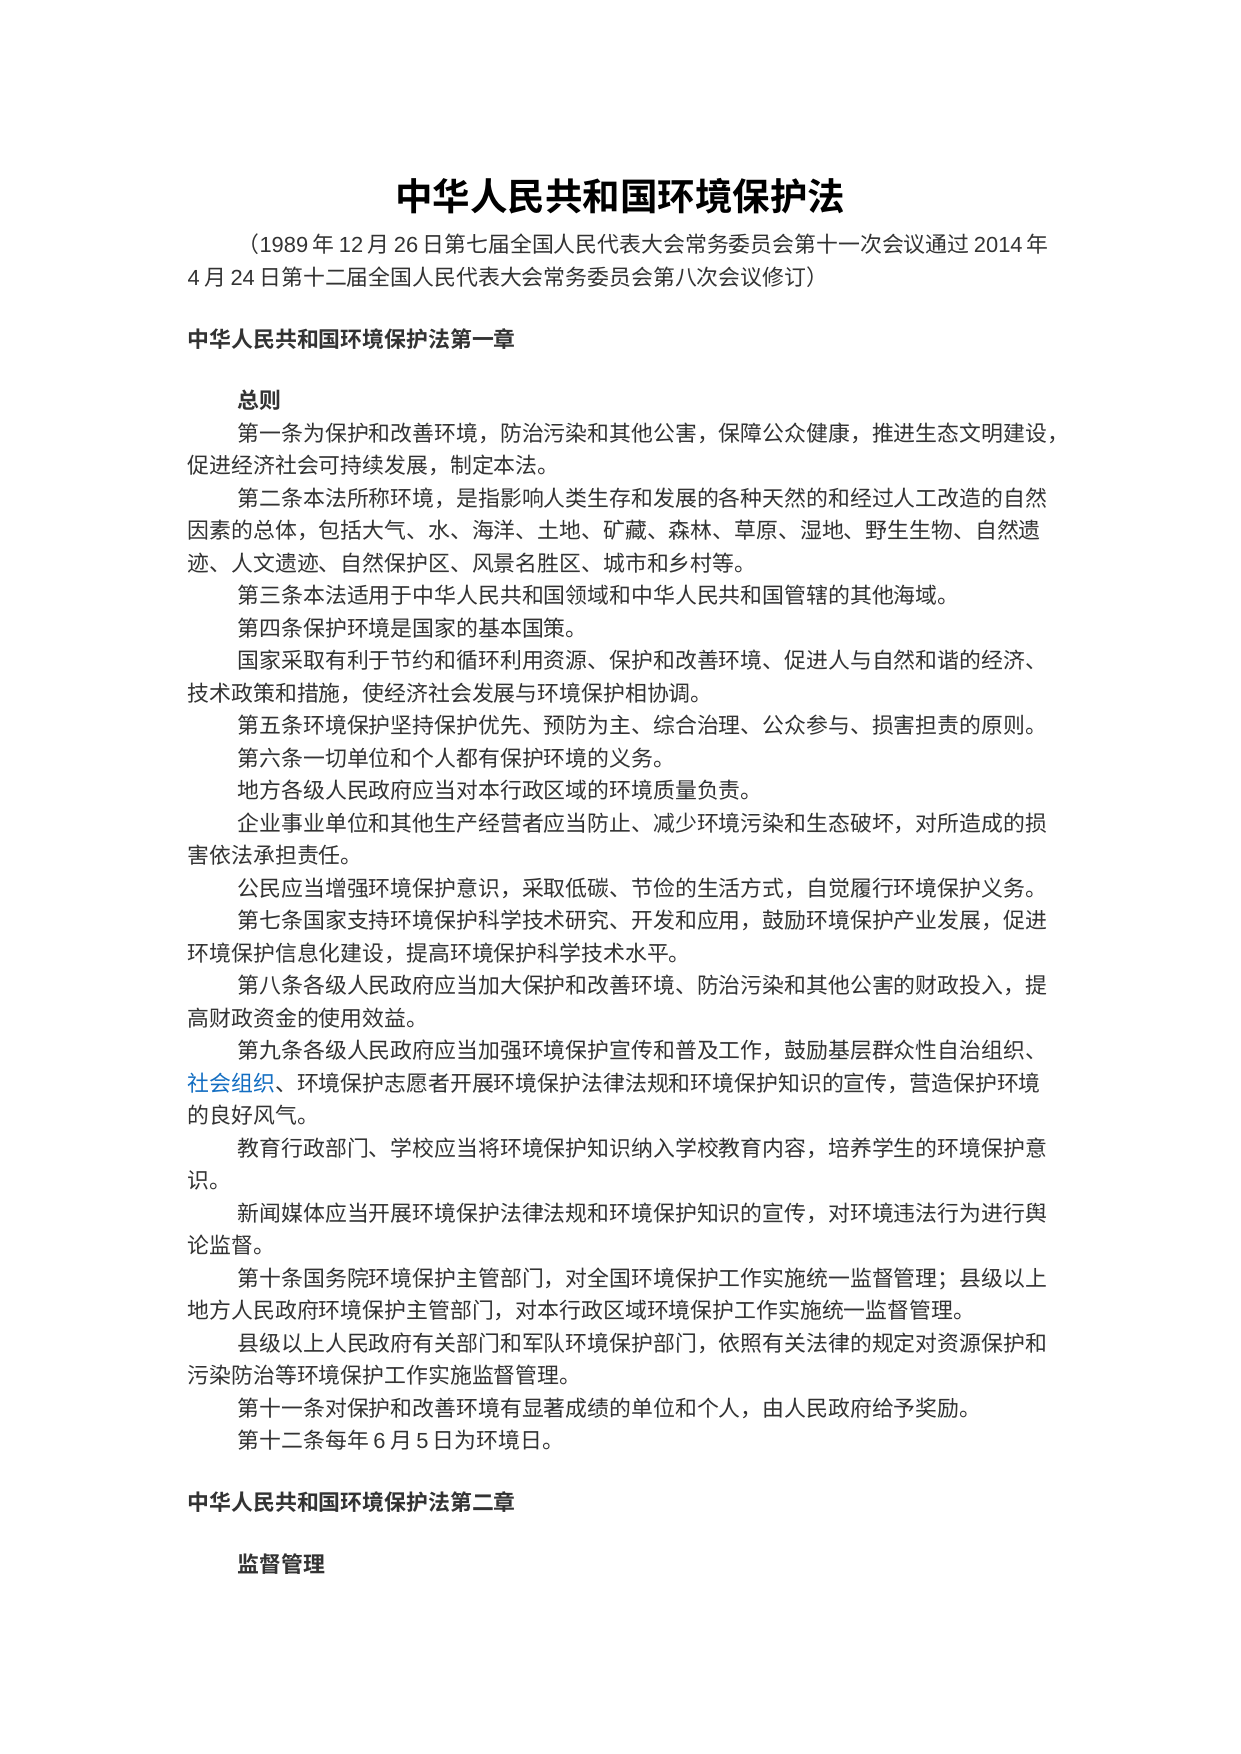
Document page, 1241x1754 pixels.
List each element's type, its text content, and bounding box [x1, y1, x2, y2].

text 县级以上人民政府有关部门和军队环境保护部门，依照有关法律的规定对资源保护和污染防治等环境保护工作实施监督管理。 [187, 1325, 1053, 1390]
text 中华人民共和国环境保护法第二章 [187, 1484, 1053, 1517]
text 第十条国务院环境保护主管部门，对全国环境保护工作实施统一监督管理；县级以上地方人民政府环境保护主管部门，对本行政区域环境保护工作实施统一监督管理。 [187, 1260, 1053, 1325]
text 第四条保护环境是国家的基本国策。 [187, 610, 1053, 643]
text 第十一条对保护和改善环境有显著成绩的单位和个人，由人民政府给予奖励。 [187, 1390, 1053, 1423]
text 第七条国家支持环境保护科学技术研究、开发和应用，鼓励环境保护产业发展，促进环境保护信息化建设，提高环境保护科学技术水平。 [187, 903, 1053, 968]
text 中华人民共和国环境保护法第一章 [187, 321, 1053, 354]
text 第六条一切单位和个人都有保护环境的义务。 [187, 740, 1053, 773]
text 教育行政部门、学校应当将环境保护知识纳入学校教育内容，培养学生的环境保护意识。 [187, 1130, 1053, 1195]
text 第九条各级人民政府应当加强环境保护宣传和普及工作，鼓励基层群众性自治组织、社会组织、环境保护志愿者开展环境保护法律法规和环境保护知识的宣传，营造保护环境的良好风气。 [187, 1033, 1053, 1130]
text （1989年12月26日第七届全国人民代表大会常务委员会第十一次会议通过2014年4月24日第十二届全国人民代表大会常务委员会第八次会议修订） [187, 227, 1053, 292]
text 第八条各级人民政府应当加大保护和改善环境、防治污染和其他公害的财政投入，提高财政资金的使用效益。 [187, 968, 1053, 1033]
text 国家采取有利于节约和循环利用资源、保护和改善环境、促进人与自然和谐的经济、技术政策和措施，使经济社会发展与环境保护相协调。 [187, 643, 1053, 708]
text 第十二条每年6月5日为环境日。 [187, 1423, 1053, 1455]
text 新闻媒体应当开展环境保护法律法规和环境保护知识的宣传，对环境违法行为进行舆论监督。 [187, 1195, 1053, 1260]
text 公民应当增强环境保护意识，采取低碳、节俭的生活方式，自觉履行环境保护义务。 [187, 870, 1053, 903]
text 第三条本法适用于中华人民共和国领域和中华人民共和国管辖的其他海域。 [187, 578, 1053, 610]
text 企业事业单位和其他生产经营者应当防止、减少环境污染和生态破坏，对所造成的损害依法承担责任。 [187, 805, 1053, 870]
text 第二条本法所称环境，是指影响人类生存和发展的各种天然的和经过人工改造的自然因素的总体，包括大气、水、海洋、土地、矿藏、森林、草原、湿地、野生生物、自然遗迹、人文遗迹、自然保护区、风景名胜区、城市和乡村等。 [187, 480, 1053, 578]
text 地方各级人民政府应当对本行政区域的环境质量负责。 [187, 773, 1053, 805]
text 中华人民共和国环境保护法 [187, 162, 1053, 227]
text 第一条为保护和改善环境，防治污染和其他公害，保障公众健康，推进生态文明建设，促进经济社会可持续发展，制定本法。 [187, 415, 1053, 480]
text 第五条环境保护坚持保护优先、预防为主、综合治理、公众参与、损害担责的原则。 [187, 708, 1053, 740]
text 总则 [187, 383, 1053, 415]
text 监督管理 [187, 1546, 1053, 1579]
